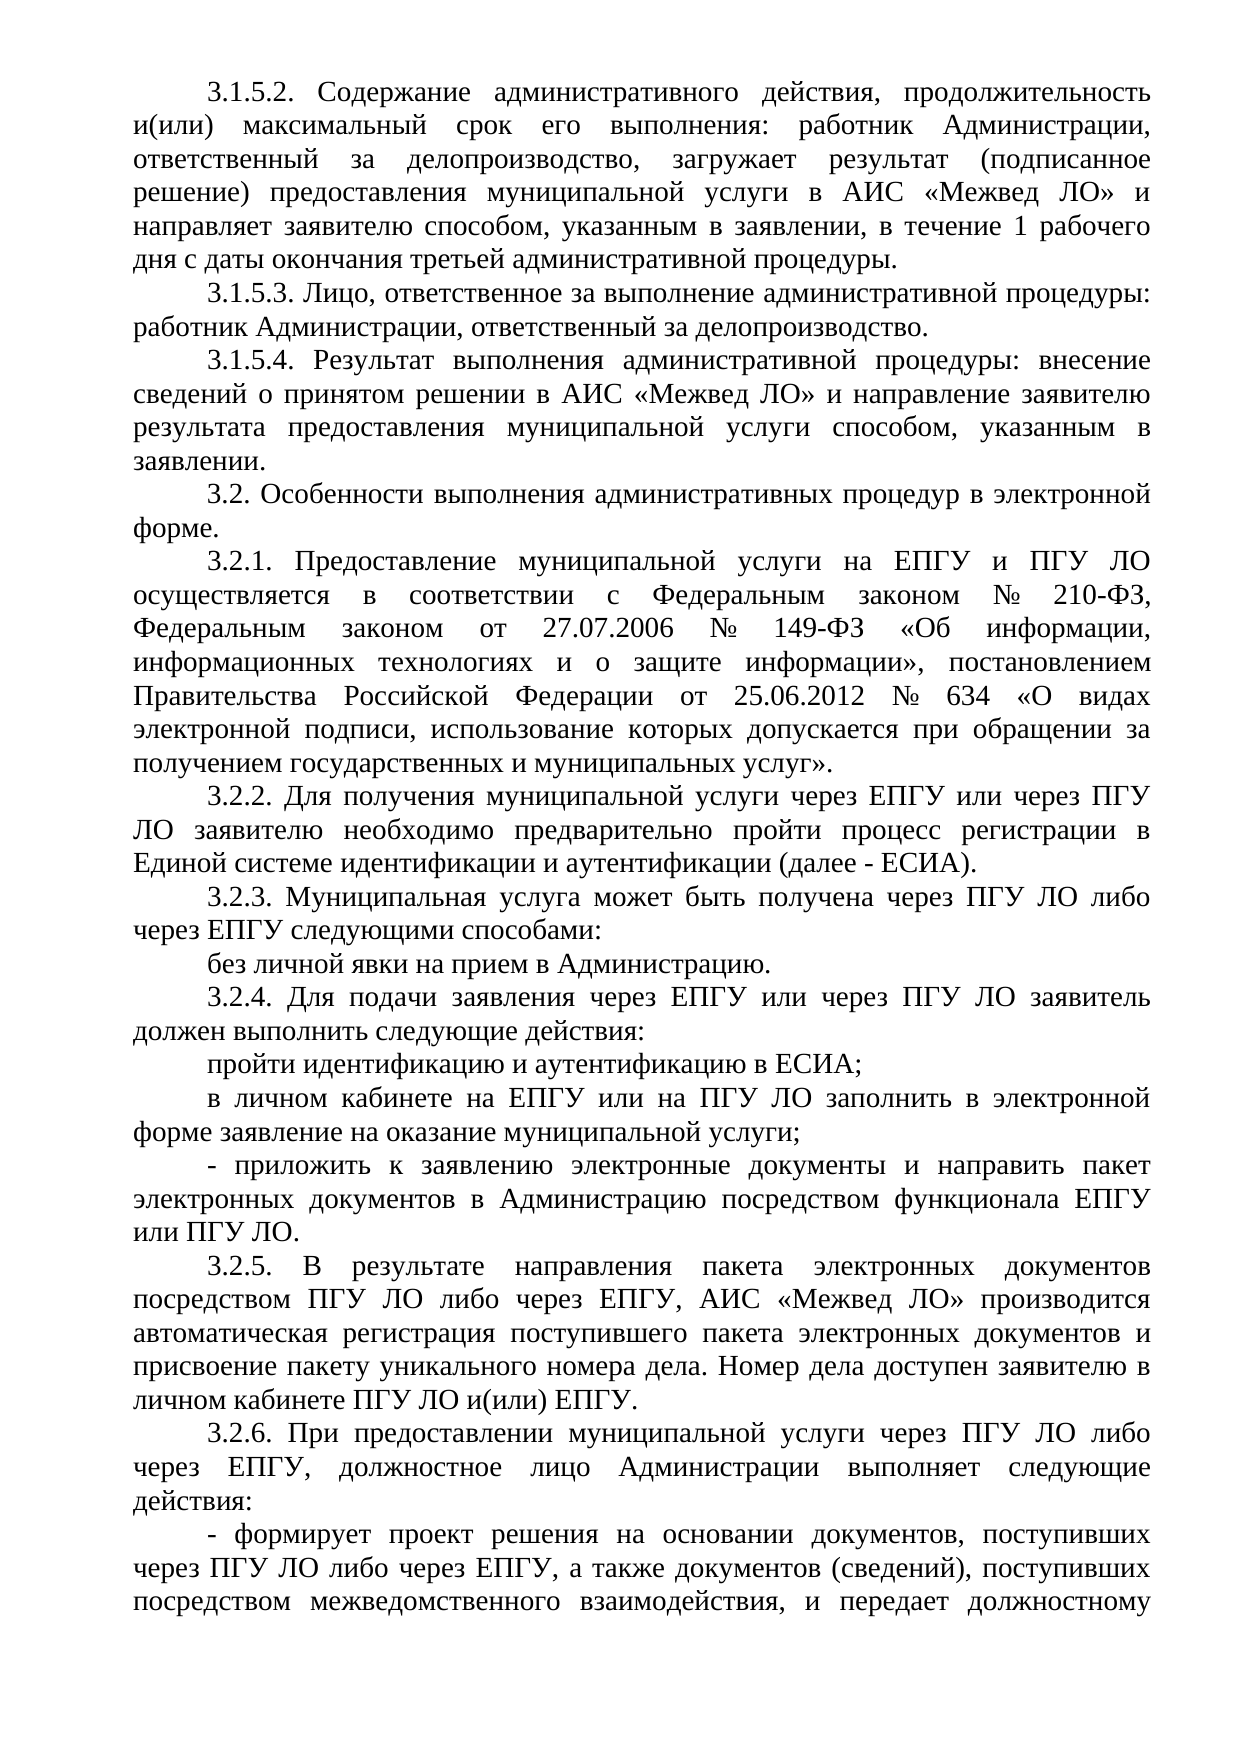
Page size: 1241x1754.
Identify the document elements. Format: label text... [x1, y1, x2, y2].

text 3.2.2. Для получения муниципальной услуги через ЕПГУ или через ПГУ ЛО заявителю необходимо предварительно пройти процесс регистрации в Единой системе идентификации и аутентификации (далее - ЕСИА). [133, 778, 1152, 879]
text 3.1.5.3. Лицо, ответственное за выполнение административной процедуры: работник Администрации, ответственный за делопроизводство. [133, 275, 1152, 342]
text 3.1.5.4. Результат выполнения административной процедуры: внесение сведений о принятом решении в АИС «Межвед ЛО» и направление заявителю результата предоставления муниципальной услуги способом, указанным в заявлении. [133, 342, 1152, 476]
text пройти идентификацию и аутентификацию в ЕСИА; [133, 1047, 1152, 1080]
text - приложить к заявлению электронные документы и направить пакет электронных документов в Администрацию посредством функционала ЕПГУ или ПГУ ЛО. [133, 1147, 1152, 1248]
text 3.2.6. При предоставлении муниципальной услуги через ПГУ ЛО либо через ЕПГУ, должностное лицо Администрации выполняет следующие действия: [133, 1416, 1152, 1516]
text 3.2.1. Предоставление муниципальной услуги на ЕПГУ и ПГУ ЛО осуществляется в соответствии с Федеральным законом № 210-ФЗ, Федеральным законом от 27.07.2006 № 149-ФЗ «Об информации, информационных технологиях и о защите информации», постановлением Правительства Российской Федерации от 25.06.2012 № 634 «О видах электронной подписи, использование которых допускается при обращении за получением государственных и муниципальных услуг». [133, 543, 1152, 778]
text 3.2. Особенности выполнения административных процедур в электронной форме. [133, 476, 1152, 543]
text 3.2.4. Для подачи заявления через ЕПГУ или через ПГУ ЛО заявитель должен выполнить следующие действия: [133, 979, 1152, 1047]
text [133, 1516, 1152, 1617]
text в личном кабинете на ЕПГУ или на ПГУ ЛО заполнить в электронной форме заявление на оказание муниципальной услуги; [133, 1080, 1152, 1147]
text 3.2.3. Муниципальная услуга может быть получена через ПГУ ЛО либо через ЕПГУ следующими способами: [133, 879, 1152, 946]
text 3.2.5. В результате направления пакета электронных документов посредством ПГУ ЛО либо через ЕПГУ, АИС «Межвед ЛО» производится автоматическая регистрация поступившего пакета электронных документов и присвоение пакету уникального номера дела. Номер дела доступен заявителю в личном кабинете ПГУ ЛО и(или) ЕПГУ. [133, 1248, 1152, 1416]
text без личной явки на прием в Администрацию. [133, 946, 1152, 979]
text 3.1.5.2. Содержание административного действия, продолжительность и(или) максимальный срок его выполнения: работник Администрации, ответственный за делопроизводство, загружает результат (подписанное решение) предоставления муниципальной услуги в АИС «Межвед ЛО» и направляет заявителю способом, указанным в заявлении, в течение 1 рабочего дня с даты окончания третьей административной процедуры. [133, 74, 1152, 275]
